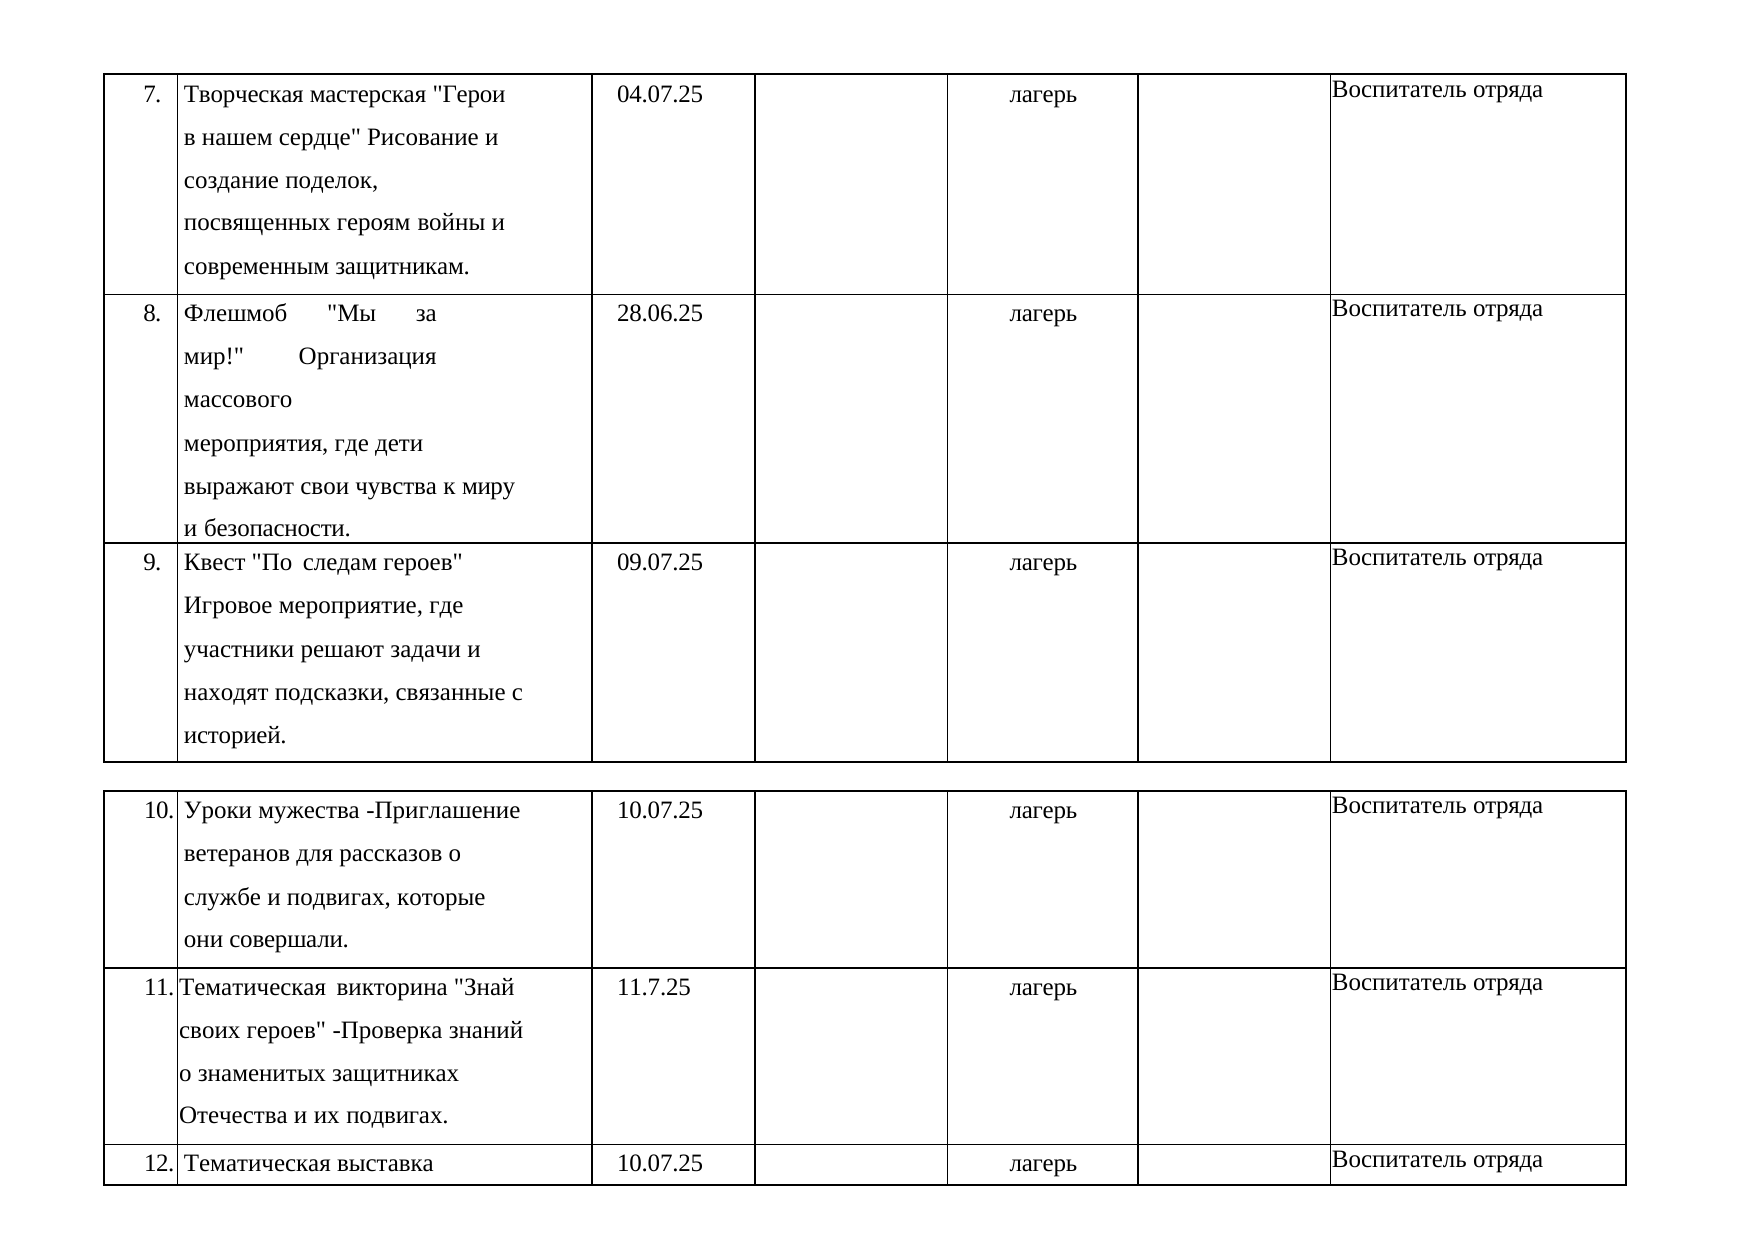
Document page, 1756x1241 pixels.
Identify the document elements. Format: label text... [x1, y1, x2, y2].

table_cell [756, 969, 947, 1144]
table_cell лагерь [948, 969, 1137, 1144]
table_cell [1139, 295, 1330, 542]
table_cell [1139, 1145, 1330, 1184]
table_cell Тематическая викторина "Знай своих героев" -Проверка знаний о знаменитых защитниках Отечества и их подвигах. [178, 969, 591, 1144]
table_cell Флешмоб "Мы за мир!" Организация массового мероприятия, где дети выражают свои чувства к миру и безопасности. [178, 295, 591, 542]
table_cell [1139, 75, 1330, 293]
table_cell 11. [105, 969, 177, 1144]
table_cell [756, 295, 947, 542]
table_cell 09.07.25 [593, 544, 754, 761]
table_header 10.07.25 [593, 792, 754, 967]
table_cell Воспитатель отряда [1331, 544, 1625, 761]
table_cell 7. [105, 75, 177, 293]
table_cell Квест "По следам героев" Игровое мероприятие, где участники решают задачи и находят подсказки, связанные с историей. [178, 544, 591, 761]
table_cell [1139, 544, 1330, 761]
table_cell [756, 544, 947, 761]
table_cell лагерь [948, 544, 1137, 761]
table_header Уроки мужества -Приглашение ветеранов для рассказов о службе и подвигах, которые они совершали. [178, 792, 591, 967]
table_header [756, 792, 947, 967]
table_cell 12. [105, 1145, 177, 1184]
table_cell Воспитатель отряда [1331, 75, 1625, 293]
table_cell Воспитатель отряда [1331, 295, 1625, 542]
table_cell 04.07.25 [593, 75, 754, 293]
table_header лагерь [948, 792, 1137, 967]
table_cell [178, 1145, 591, 1184]
table_cell Творческая мастерская "Герои в нашем сердце" Рисование и создание поделок, посвященных героям войны и современным защитникам. [178, 75, 591, 293]
table_cell лагерь [948, 1145, 1137, 1184]
table_cell Воспитатель отряда [1331, 969, 1625, 1144]
table_cell лагерь [948, 295, 1137, 542]
table_header Воспитатель отряда [1331, 792, 1625, 967]
table_cell 11.7.25 [593, 969, 754, 1144]
table_cell лагерь [948, 75, 1137, 293]
table_cell 28.06.25 [593, 295, 754, 542]
table_cell 9. [105, 544, 177, 761]
table_cell [756, 1145, 947, 1184]
table_cell 8. [105, 295, 177, 542]
table_cell 10.07.25 [593, 1145, 754, 1184]
table_cell Воспитатель отряда [1331, 1145, 1625, 1184]
table_cell [756, 75, 947, 293]
table_header 10. [105, 792, 177, 967]
table_header [1139, 792, 1330, 967]
table_cell [1139, 969, 1330, 1144]
